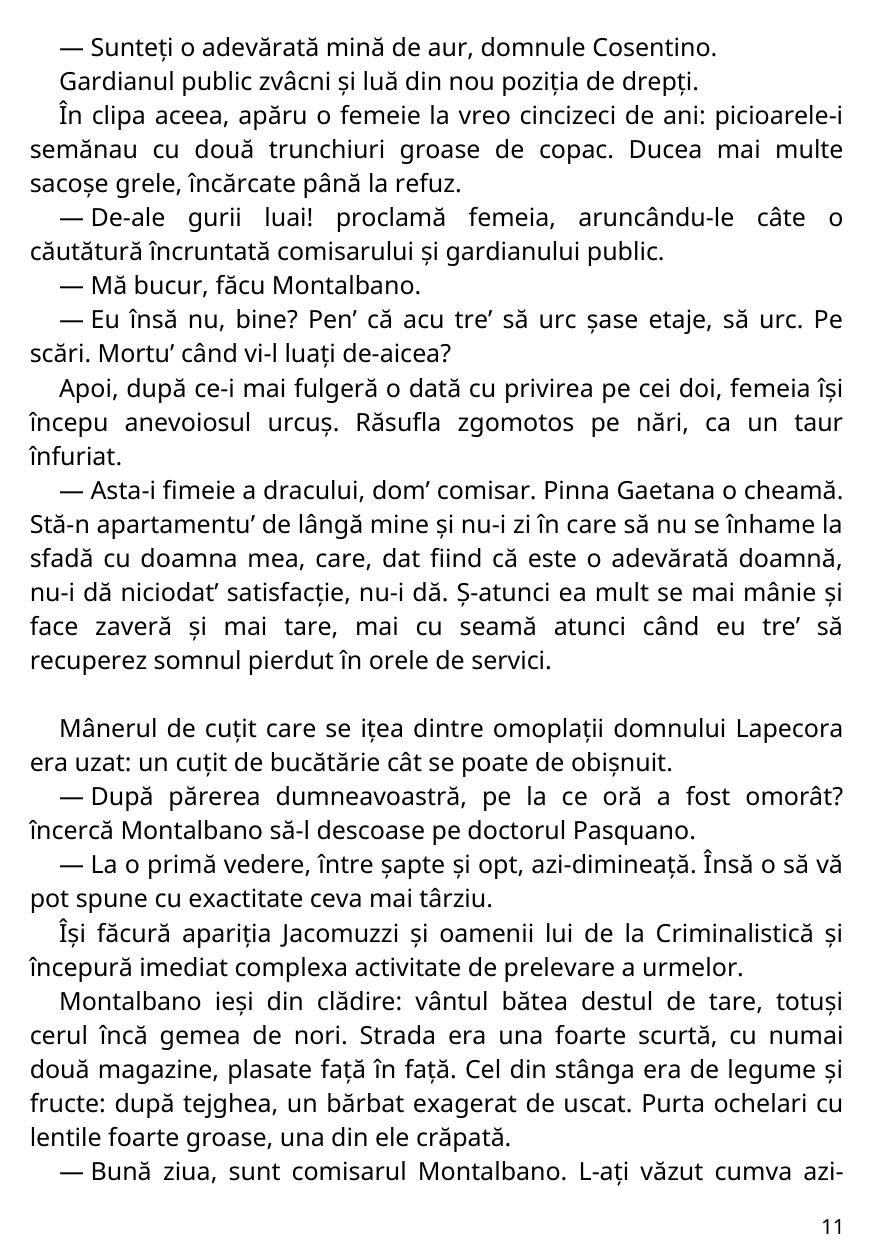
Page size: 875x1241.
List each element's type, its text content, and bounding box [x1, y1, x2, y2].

text — După părerea dumneavoastră, pe la ce oră a fost omorât? încercă Montalbano să-l descoase pe doctorul Pasquano. [29, 779, 844, 847]
text — Mă bucur, făcu Montalbano. [29, 268, 844, 302]
text — De-ale gurii luai! proclamă femeia, aruncându-le câte o căutătură încruntată comisarului şi gardianului public. [29, 200, 844, 268]
text Mânerul de cuţit care se iţea dintre omoplaţii domnului Lapecora era uzat: un cuţit de bucătărie cât se poate de obişnuit. [29, 711, 844, 779]
text Gardianul public zvâcni şi luă din nou poziţia de drepţi. [29, 64, 844, 98]
text — La o primă vedere, între şapte şi opt, azi-dimineaţă. Însă o să vă pot spune cu exactitate ceva mai târziu. [29, 847, 844, 915]
text Îşi făcură apariţia Jacomuzzi şi oamenii lui de la Criminalistică şi începură imediat complexa activitate de prelevare a urmelor. [29, 915, 844, 983]
text — Eu însă nu, bine? Pen’ că acu tre’ să urc şase etaje, să urc. Pe scări. Mortu’ când vi-l luaţi de-aicea? [29, 302, 844, 370]
text Montalbano ieşi din clădire: vântul bătea destul de tare, totuşi cerul încă gemea de nori. Strada era una foarte scurtă, cu numai două magazine, plasate faţă în faţă. Cel din stânga era de legume şi fructe: după tejghea, un bărbat exagerat de uscat. Purta ochelari cu lentile foarte groase, una din ele crăpată. [29, 983, 844, 1154]
text Apoi, după ce-i mai fulgeră o dată cu privirea pe cei doi, femeia îşi începu anevoiosul urcuş. Răsufla zgomotos pe nări, ca un taur înfuriat. [29, 370, 844, 472]
text În clipa aceea, apăru o femeie la vreo cincizeci de ani: picioarele-i semănau cu două trunchiuri groase de copac. Ducea mai multe sacoşe grele, încărcate până la refuz. [29, 98, 844, 200]
text — Asta-i fimeie a dracului, dom’ comisar. Pinna Gaetana o cheamă. Stă-n apartamentu’ de lângă mine şi nu-i zi în care să nu se înhame la sfadă cu doamna mea, care, dat fiind că este o adevărată doamnă, nu-i dă niciodat’ satisfacţie, nu-i dă. Ş-atunci ea mult se mai mânie şi face zaveră şi mai tare, mai cu seamă atunci când eu tre’ să recuperez somnul pierdut în orele de servici. [29, 472, 844, 677]
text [29, 1154, 844, 1188]
text — Sunteţi o adevărată mină de aur, domnule Cosentino. [29, 29, 844, 64]
